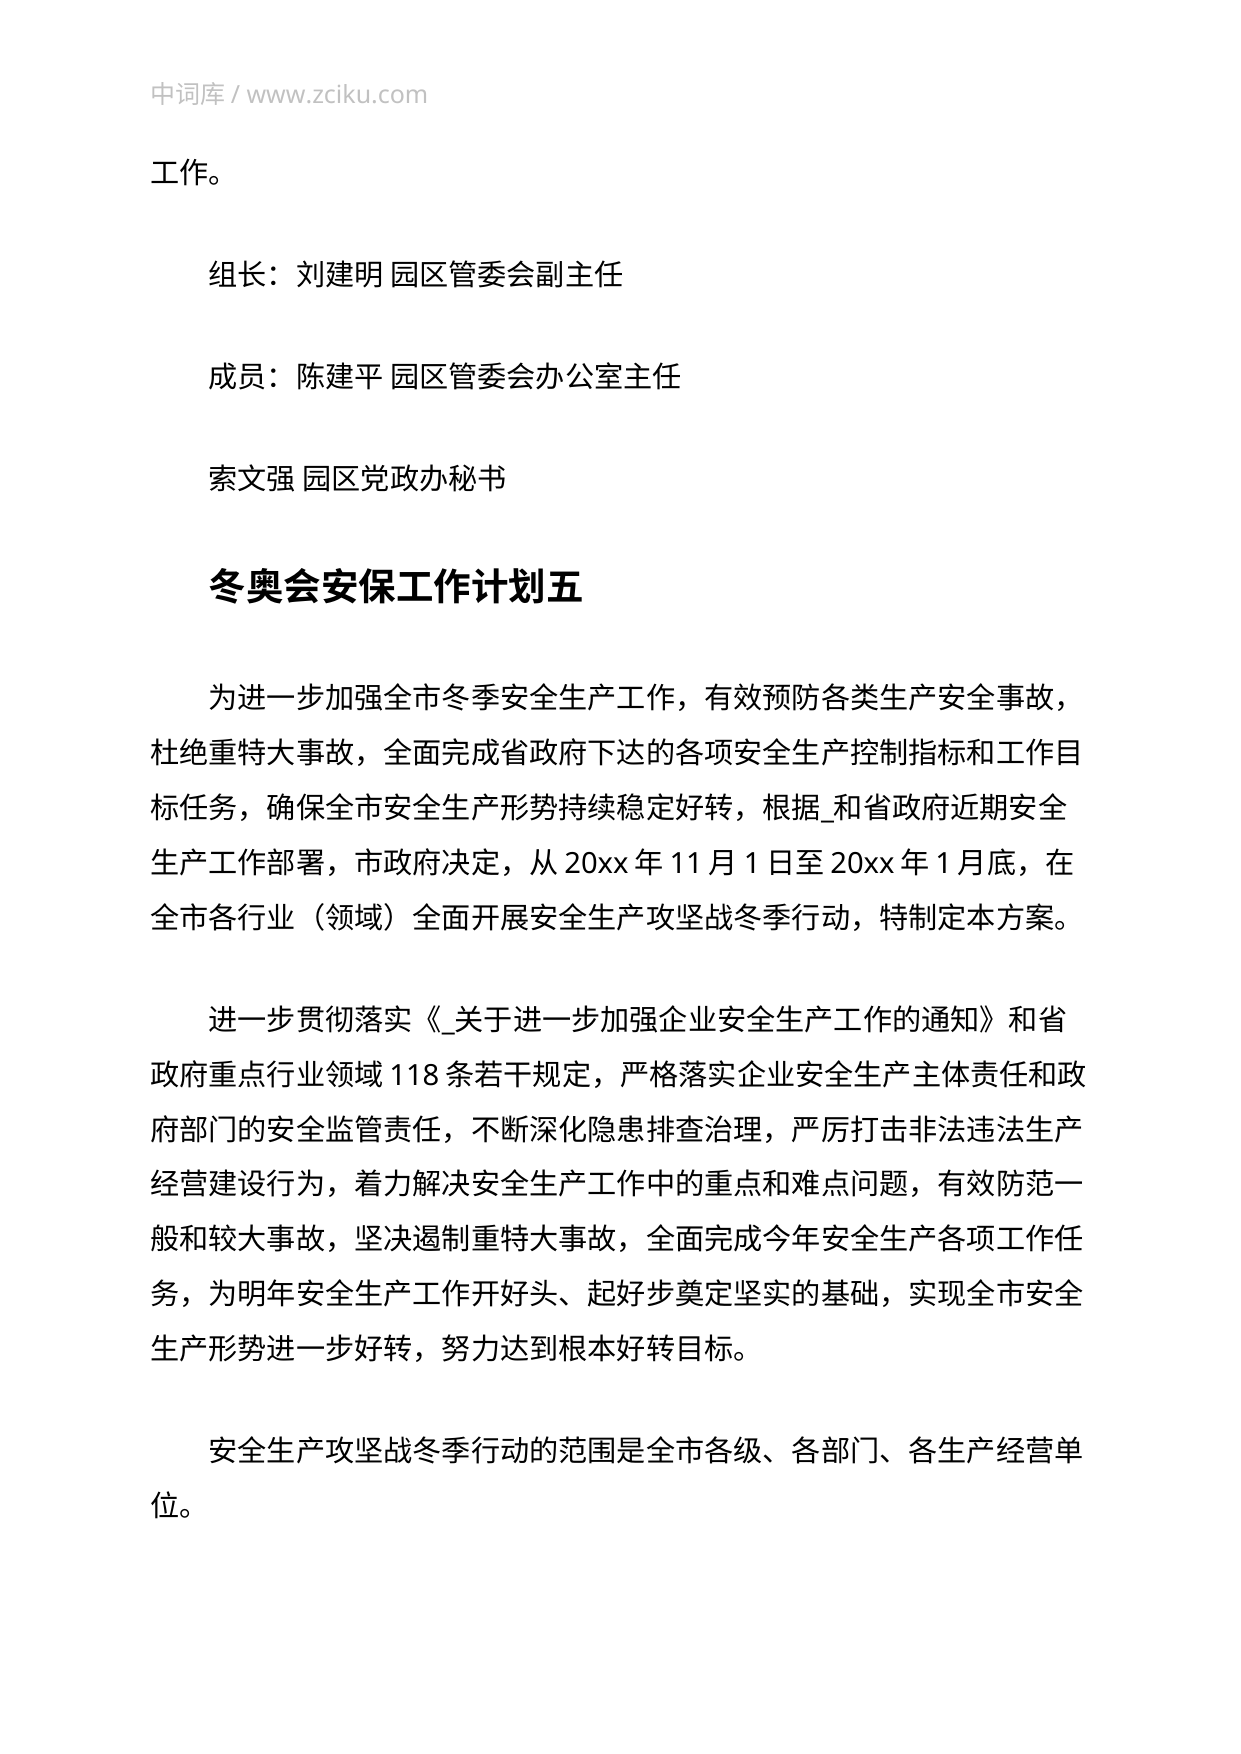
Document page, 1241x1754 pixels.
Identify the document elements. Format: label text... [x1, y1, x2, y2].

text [150, 150, 1090, 192]
text 冬奥会安保工作计划五 [150, 557, 1090, 611]
text 成员：陈建平 园区管委会办公室主任 [150, 353, 1090, 396]
text 进一步贯彻落实《_关于进一步加强企业安全生产工作的通知》和省政府重点行业领域118条若干规定，严格落实企业安全生产主体责任和政府部门的安全监管责任，不断深化隐患排查治理，严厉打击非法违法生产经营建设行为，着力解决安全生产工作中的重点和难点问题，有效防范一般和较大事故，坚决遏制重特大事故，全面完成今年安全生产各项工作任务，为明年安全生产工作开好头、起好步奠定坚实的基础，实现全市安全生产形势进一步好转，努力达到根本好转目标。 [150, 996, 1090, 1368]
text 组长：刘建明 园区管委会副主任 [150, 252, 1090, 294]
text 安全生产攻坚战冬季行动的范围是全市各级、各部门、各生产经营单位。 [150, 1427, 1090, 1524]
text 为进一步加强全市冬季安全生产工作，有效预防各类生产安全事故，杜绝重特大事故，全面完成省政府下达的各项安全生产控制指标和工作目标任务，确保全市安全生产形势持续稳定好转，根据_和省政府近期安全生产工作部署，市政府决定，从20xx年11月1日至20xx年1月底，在全市各行业（领域）全面开展安全生产攻坚战冬季行动，特制定本方案。 [150, 674, 1090, 937]
text 索文强 园区党政办秘书 [150, 455, 1090, 498]
